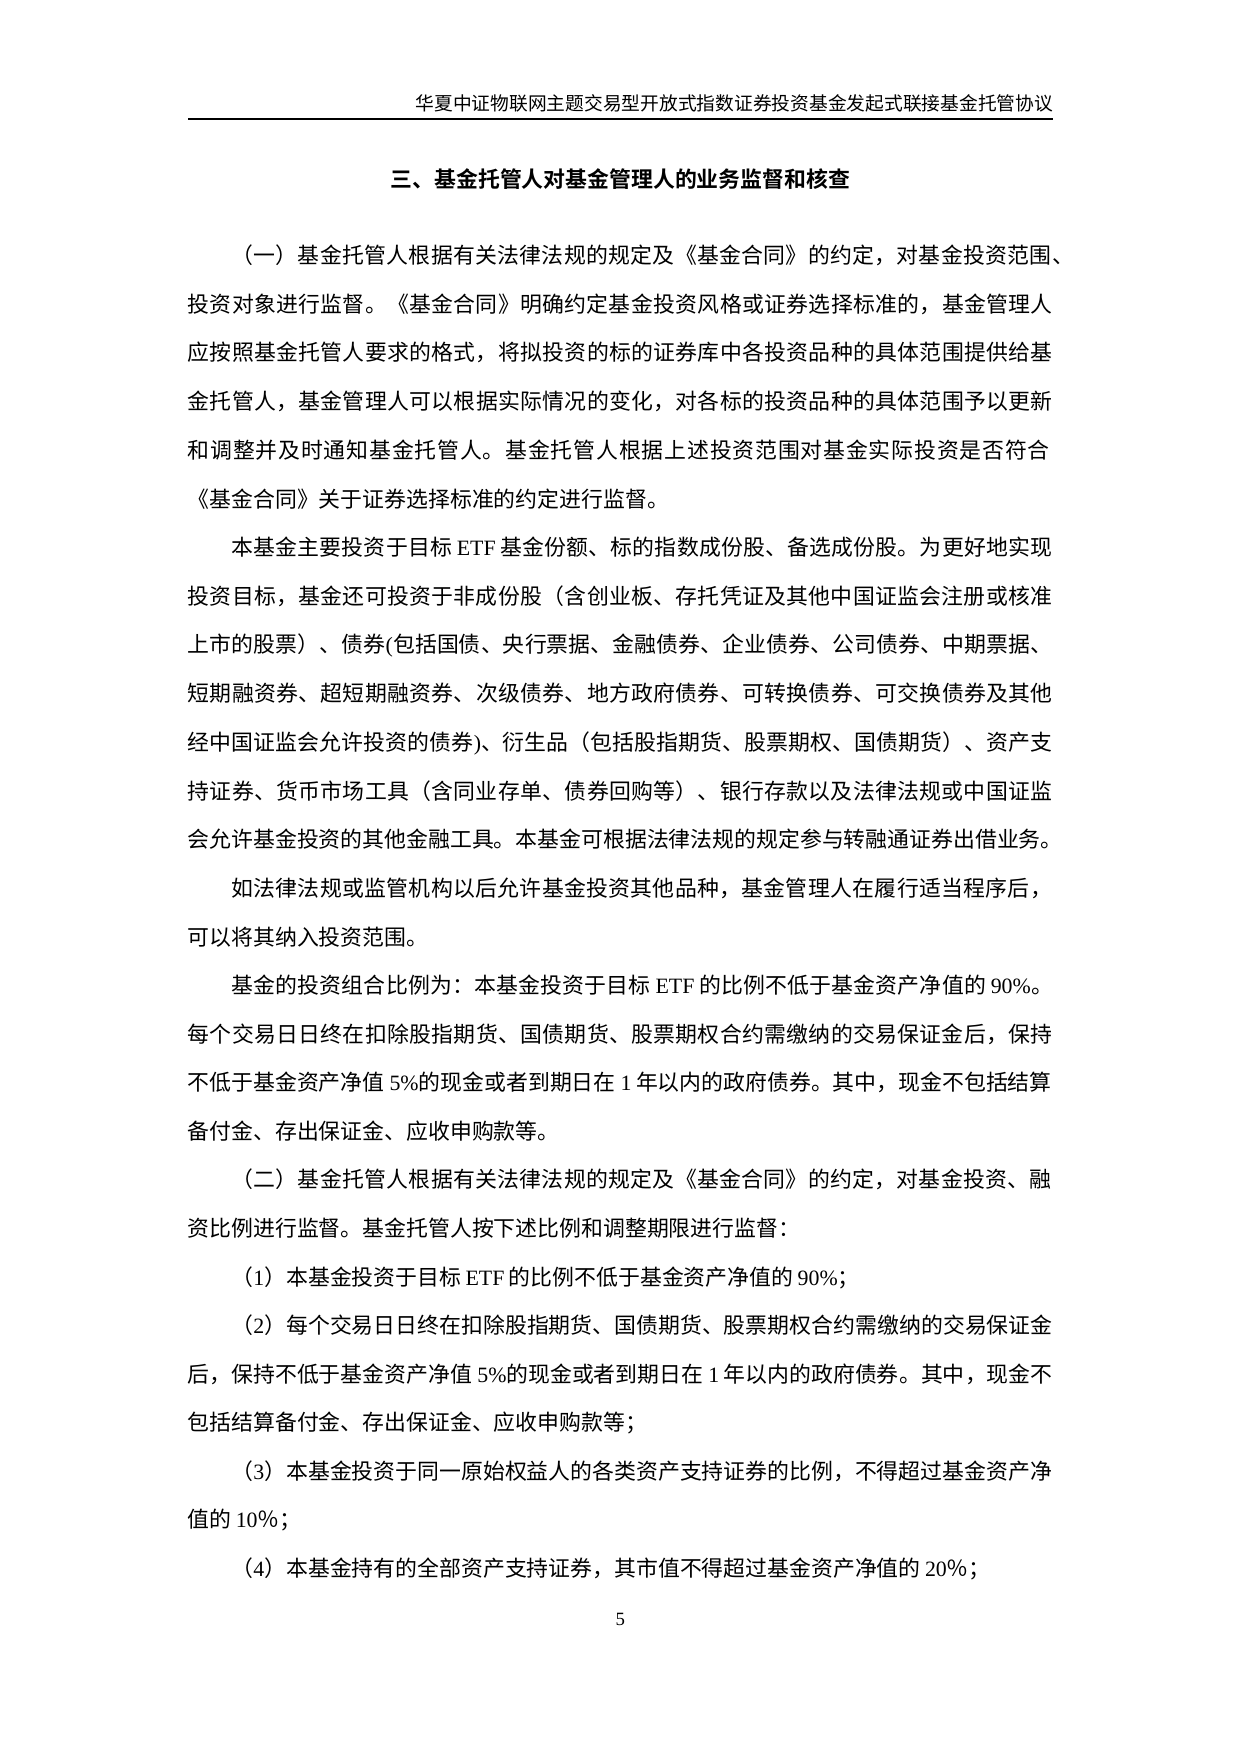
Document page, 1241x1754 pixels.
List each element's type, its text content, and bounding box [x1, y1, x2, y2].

subtitle 三、基金托管人对基金管理人的业务监督和核查 [187, 162, 1053, 194]
text （2）每个交易日日终在扣除股指期货、国债期货、股票期权合约需缴纳的交易保证金后，保持不低于基金资产净值5%的现金或者到期日在1年以内的政府债券。其中，现金不包括结算备付金、存出保证金、应收申购款等； [187, 1307, 1053, 1437]
text （二）基金托管人根据有关法律法规的规定及《基金合同》的约定，对基金投资、融资比例进行监督。基金托管人按下述比例和调整期限进行监督： [187, 1162, 1053, 1243]
text 如法律法规或监管机构以后允许基金投资其他品种，基金管理人在履行适当程序后，可以将其纳入投资范围。 [187, 870, 1053, 952]
text 本基金主要投资于目标ETF基金份额、标的指数成份股、备选成份股。为更好地实现投资目标，基金还可投资于非成份股（含创业板、存托凭证及其他中国证监会注册或核准上市的股票）、债券(包括国债、央行票据、金融债券、企业债券、公司债券、中期票据、短期融资券、超短期融资券、次级债券、地方政府债券、可转换债券、可交换债券及其他经中国证监会允许投资的债券)、衍生品（包括股指期货、股票期权、国债期货）、资产支持证券、货币市场工具（含同业存单、债券回购等）、银行存款以及法律法规或中国证监会允许基金投资的其他金融工具。本基金可根据法律法规的规定参与转融通证券出借业务。 [187, 529, 1053, 854]
text （3）本基金投资于同一原始权益人的各类资产支持证券的比例，不得超过基金资产净值的10％； [187, 1453, 1053, 1534]
text 基金的投资组合比例为：本基金投资于目标ETF的比例不低于基金资产净值的90%。每个交易日日终在扣除股指期货、国债期货、股票期权合约需缴纳的交易保证金后，保持不低于基金资产净值5%的现金或者到期日在1年以内的政府债券。其中，现金不包括结算备付金、存出保证金、应收申购款等。 [187, 967, 1053, 1146]
text （一）基金托管人根据有关法律法规的规定及《基金合同》的约定，对基金投资范围、投资对象进行监督。《基金合同》明确约定基金投资风格或证券选择标准的，基金管理人应按照基金托管人要求的格式，将拟投资的标的证券库中各投资品种的具体范围提供给基金托管人，基金管理人可以根据实际情况的变化，对各标的投资品种的具体范围予以更新和调整并及时通知基金托管人。基金托管人根据上述投资范围对基金实际投资是否符合《基金合同》关于证券选择标准的约定进行监督。 [187, 237, 1053, 514]
text （4）本基金持有的全部资产支持证券，其市值不得超过基金资产净值的20％； [187, 1550, 1053, 1583]
text （1）本基金投资于目标ETF的比例不低于基金资产净值的90%； [187, 1259, 1053, 1292]
